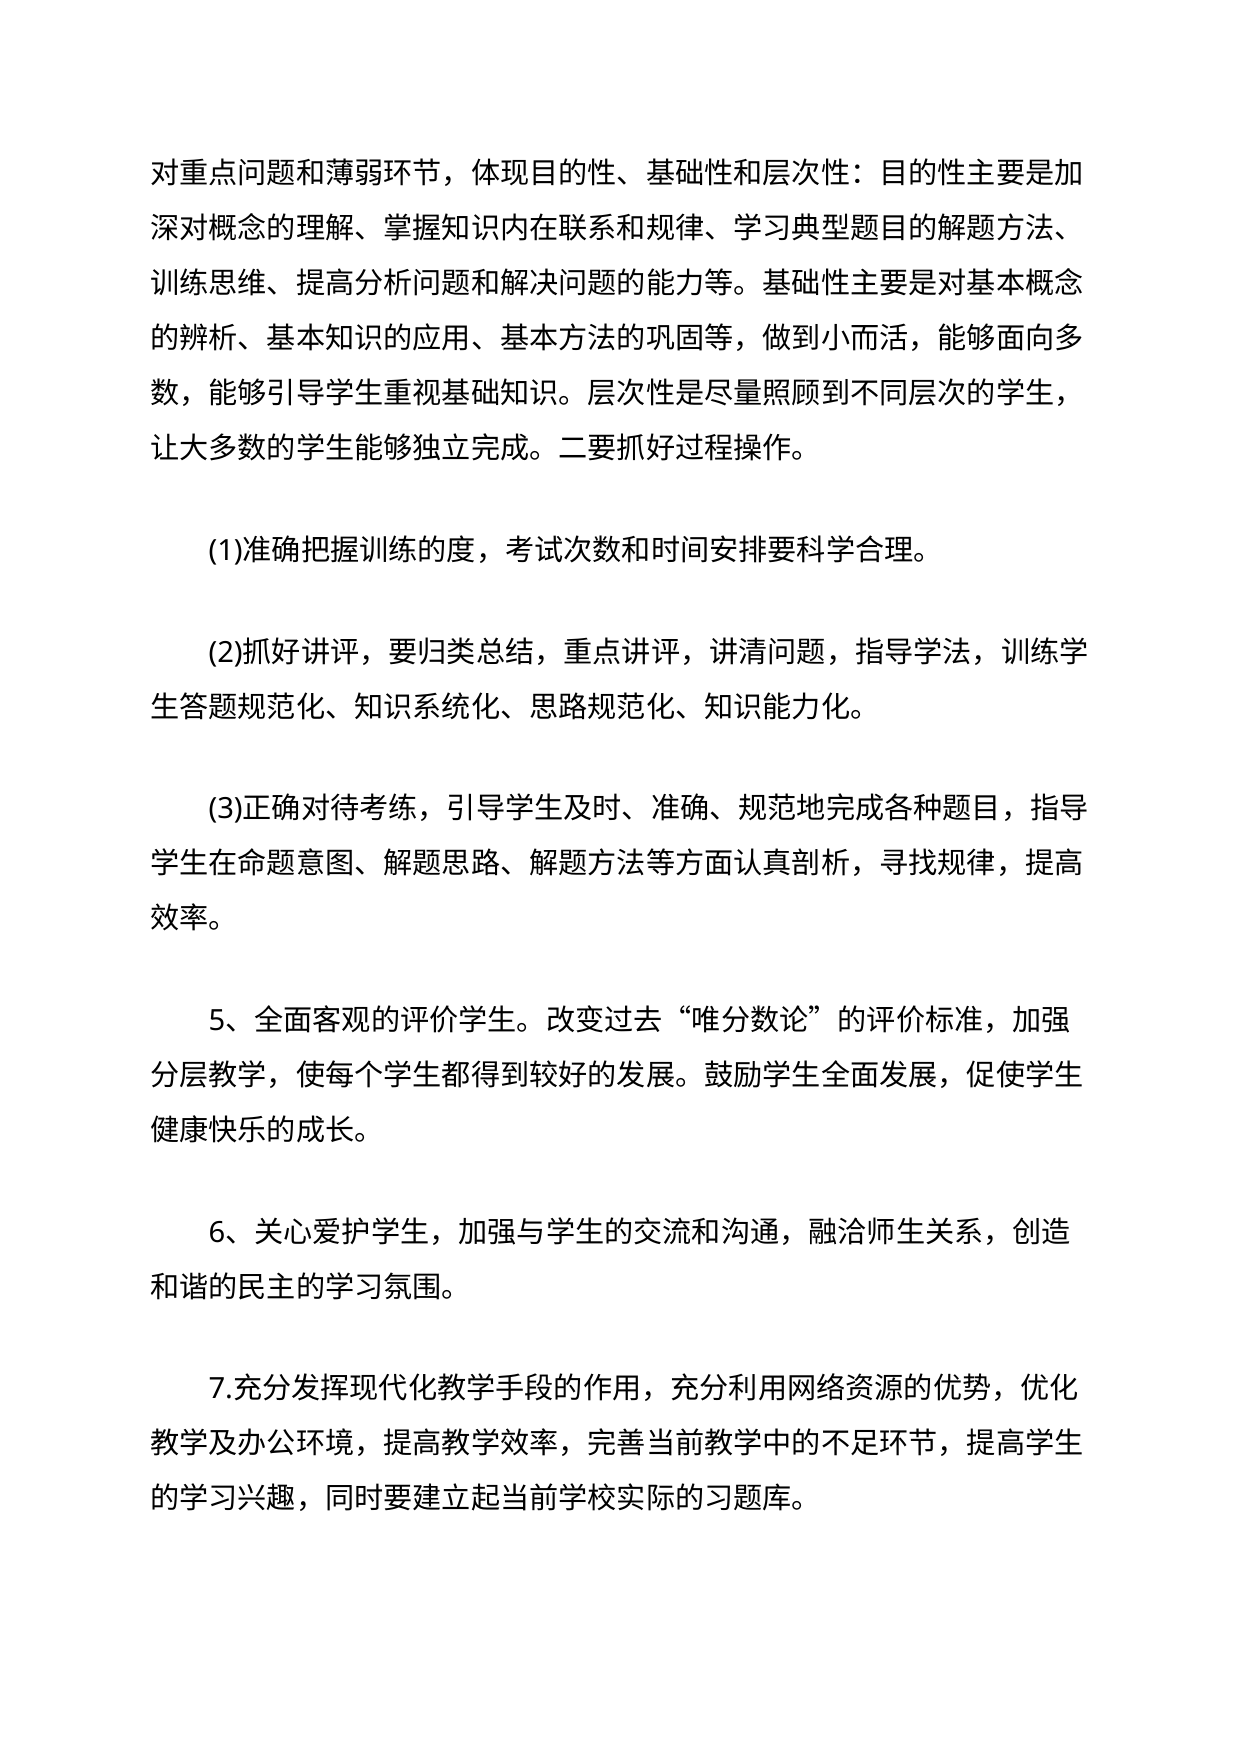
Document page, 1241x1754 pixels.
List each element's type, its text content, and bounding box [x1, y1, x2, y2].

text (2)抓好讲评，要归类总结，重点讲评，讲清问题，指导学法，训练学生答题规范化、知识系统化、思路规范化、知识能力化。 [150, 628, 1090, 726]
text (3)正确对待考练，引导学生及时、准确、规范地完成各种题目，指导学生在命题意图、解题思路、解题方法等方面认真剖析，寻找规律，提高效率。 [150, 785, 1090, 937]
text 7.充分发挥现代化教学手段的作用，充分利用网络资源的优势，优化教学及办公环境，提高教学效率，完善当前教学中的不足环节，提高学生的学习兴趣，同时要建立起当前学校实际的习题库。 [150, 1365, 1090, 1517]
text 5、全面客观的评价学生。改变过去“唯分数论”的评价标准，加强分层教学，使每个学生都得到较好的发展。鼓励学生全面发展，促使学生健康快乐的成长。 [150, 997, 1090, 1149]
text (1)准确把握训练的度，考试次数和时间安排要科学合理。 [150, 526, 1090, 569]
text 6、关心爱护学生，加强与学生的交流和沟通，融洽师生关系，创造和谐的民主的学习氛围。 [150, 1208, 1090, 1306]
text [150, 150, 1090, 467]
